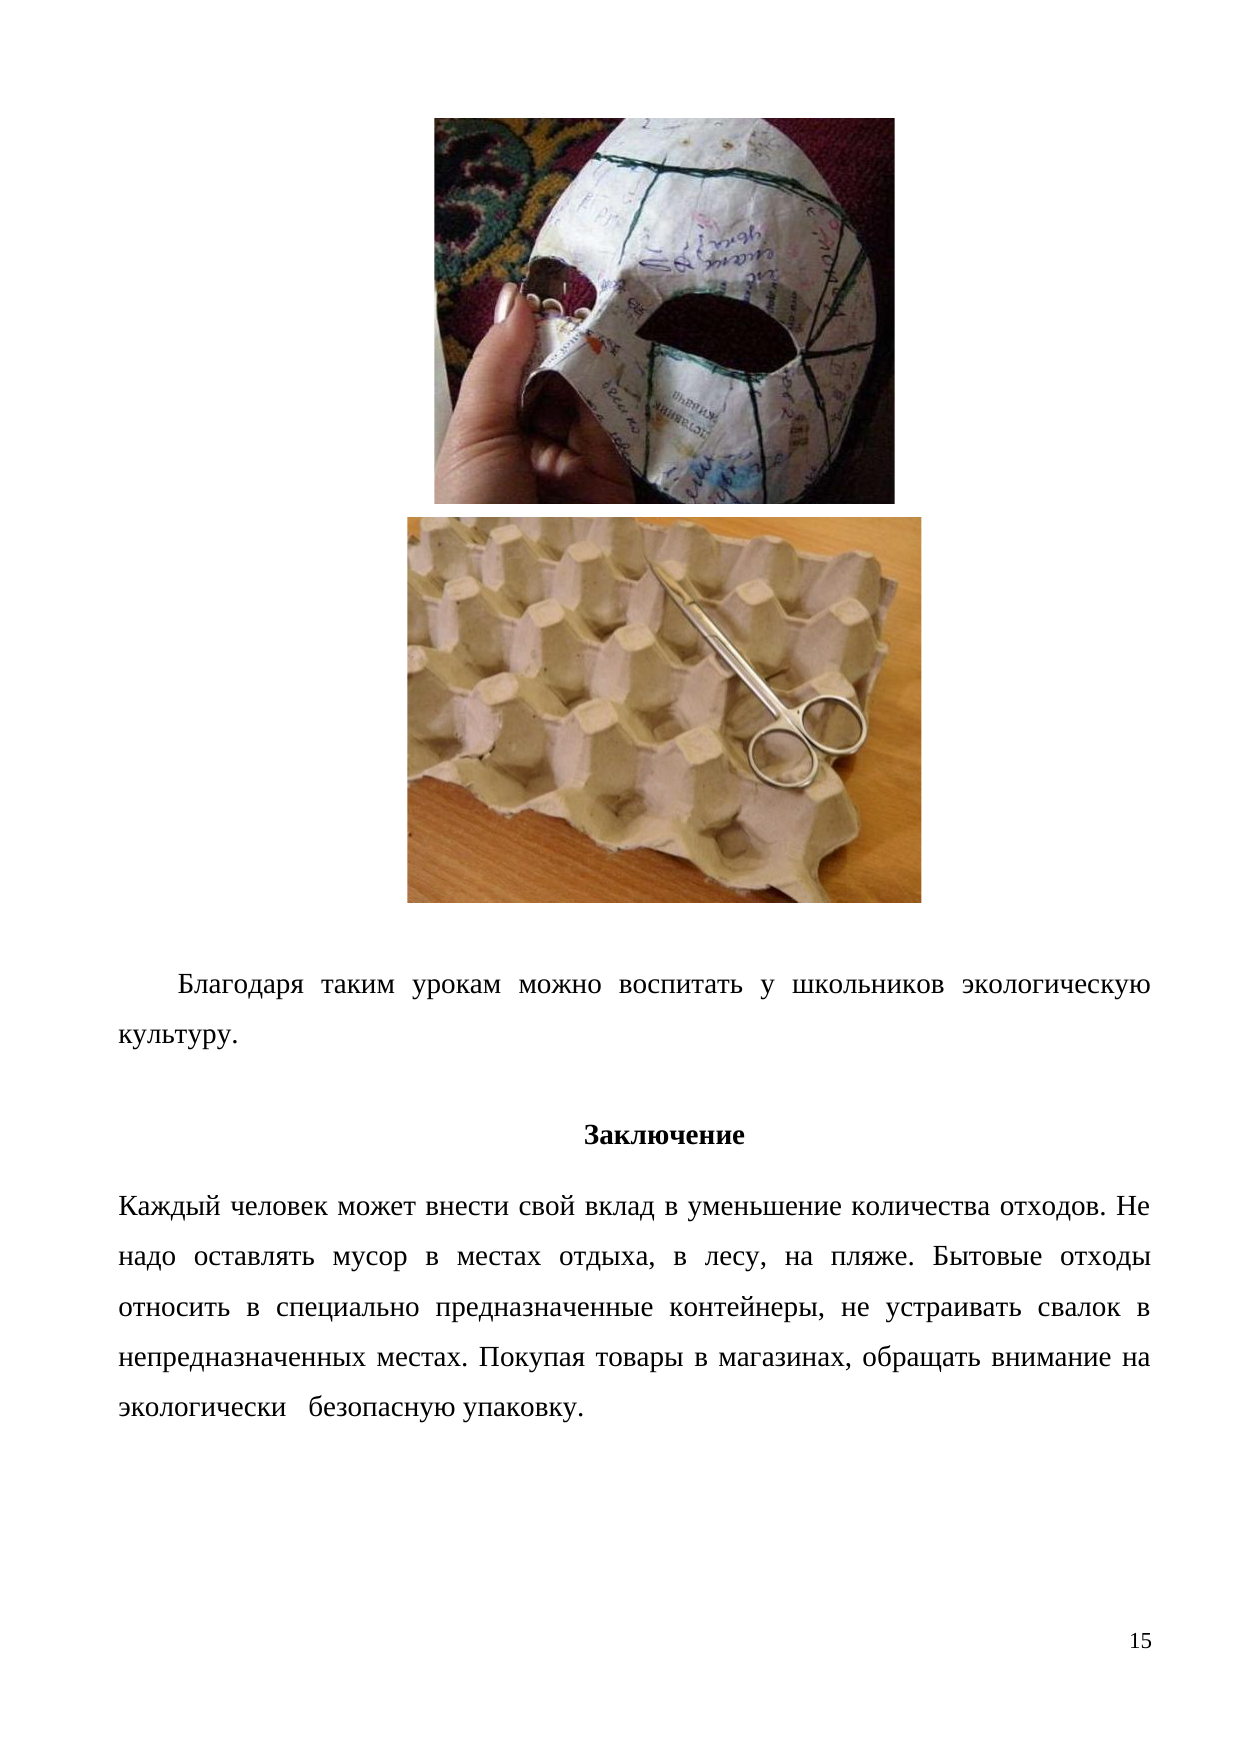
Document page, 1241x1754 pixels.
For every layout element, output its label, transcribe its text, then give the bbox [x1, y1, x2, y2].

text Каждый человек может внести свой вклад в уменьшение количества отходов. Не надо оставлять мусор в местах отдыха, в лесу, на пляже. Бытовые отходы относить в специально предназначенные контейнеры, не устраивать свалок в непредназначенных местах. Покупая товары в магазинах, обращать внимание на экологически безопасную упаковку. [118, 1188, 1152, 1423]
text Благодаря таким урокам можно воспитать у школьников экологическую культуру. [118, 966, 1152, 1050]
picture [434, 118, 895, 504]
text Заключение [177, 1117, 1152, 1151]
picture [407, 517, 922, 903]
